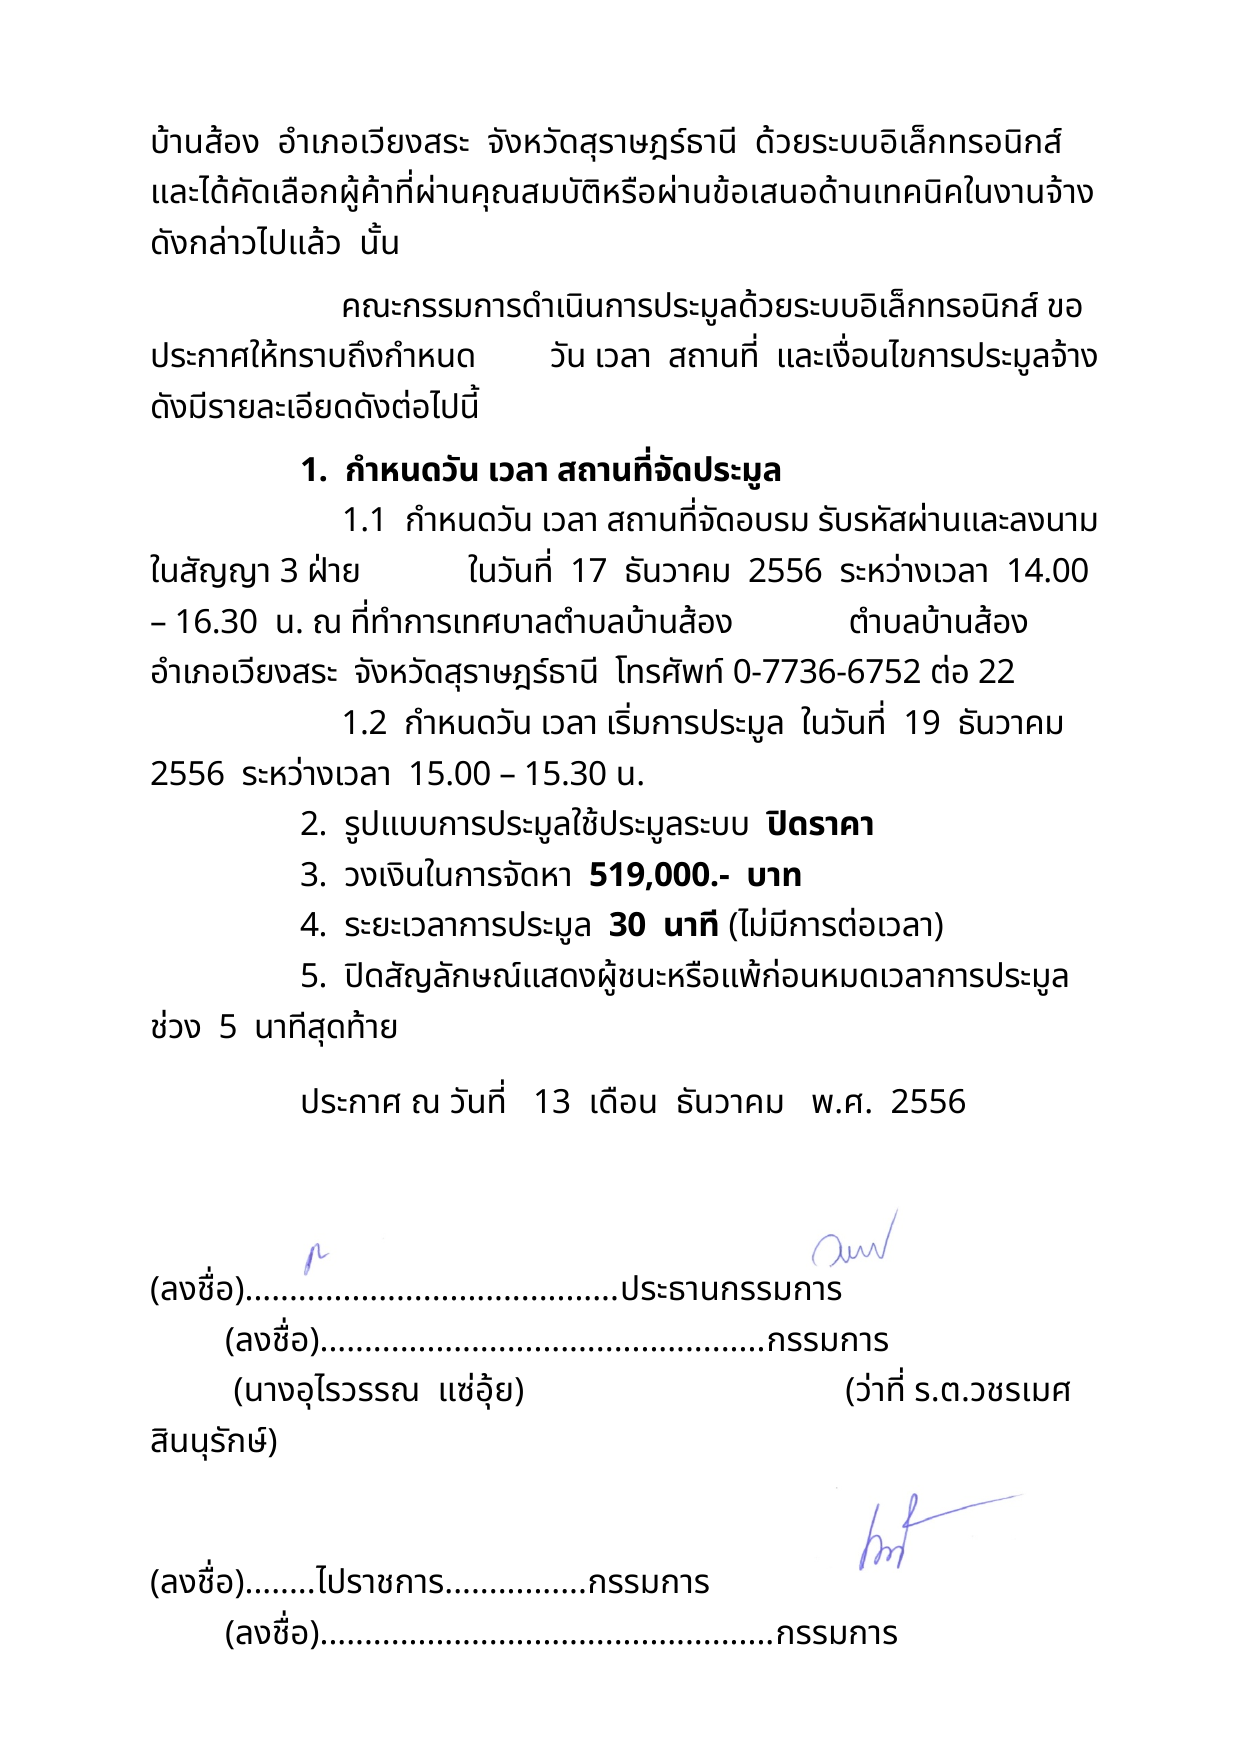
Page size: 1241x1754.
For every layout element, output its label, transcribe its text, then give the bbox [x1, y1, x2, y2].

text 3. วงเงินในการจัดหา 519,000.- บาท [150, 851, 1107, 901]
text 1.2 กำหนดวัน เวลา เริ่มการประมูล ในวันที่ 19 ธันวาคม 2556 ระหว่างเวลา 15.00 – 15.30 น. [150, 699, 1107, 800]
text 1. กำหนดวัน เวลา สถานที่จัดประมูล [150, 446, 1107, 496]
text (นางอุไรวรรณ แซ่อุ้ย) (ว่าที่ ร.ต.วชรเมศ สินนุรักษ์) [150, 1366, 1107, 1467]
text คณะกรรมการดำเนินการประมูลด้วยระบบอิเล็กทรอนิกส์ ขอประกาศให้ทราบถึงกำหนด วัน เวลา สถานที่ และเงื่อนไขการประมูลจ้าง ดังมีรายละเอียดดังต่อไปนี้ [150, 282, 1107, 433]
picture [773, 1163, 961, 1265]
text 1.1 กำหนดวัน เวลา สถานที่จัดอบรม รับรหัสผ่านและลงนามในสัญญา 3 ฝ่าย ในวันที่ 17 ธันวาคม 2556 ระหว่างเวลา 14.00 – 16.30 น. ณ ที่ทำการเทศบาลตำบลบ้านส้อง ตำบลบ้านส้อง อำเภอเวียงสระ จังหวัดสุราษฎร์ธานี โทรศัพท์ 0-7736-6752 ต่อ 22 [150, 496, 1107, 699]
picture [814, 1474, 1033, 1558]
text 4. ระยะเวลาการประมูล 30 นาที (ไม่มีการต่อเวลา) [150, 901, 1107, 952]
text (ลงชื่อ)........ไปราชการ................กรรมการ (ลงชื่อ)...................................................กรรมการ [150, 1558, 1107, 1659]
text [150, 118, 1107, 269]
text ประกาศ ณ วันที่ 13 เดือน ธันวาคม พ.ศ. 2556 [225, 1078, 1107, 1129]
text 5. ปิดสัญลักษณ์แสดงผู้ชนะหรือแพ้ก่อนหมดเวลาการประมูล ช่วง 5 นาทีสุดท้าย [150, 952, 1107, 1053]
text (ลงชื่อ)..........................................ประธานกรรมการ (ลงชื่อ)..................................................กรรมการ [150, 1265, 1107, 1366]
picture [237, 1189, 400, 1265]
text 2. รูปแบบการประมูลใช้ประมูลระบบ ปิดราคา [150, 800, 1107, 851]
